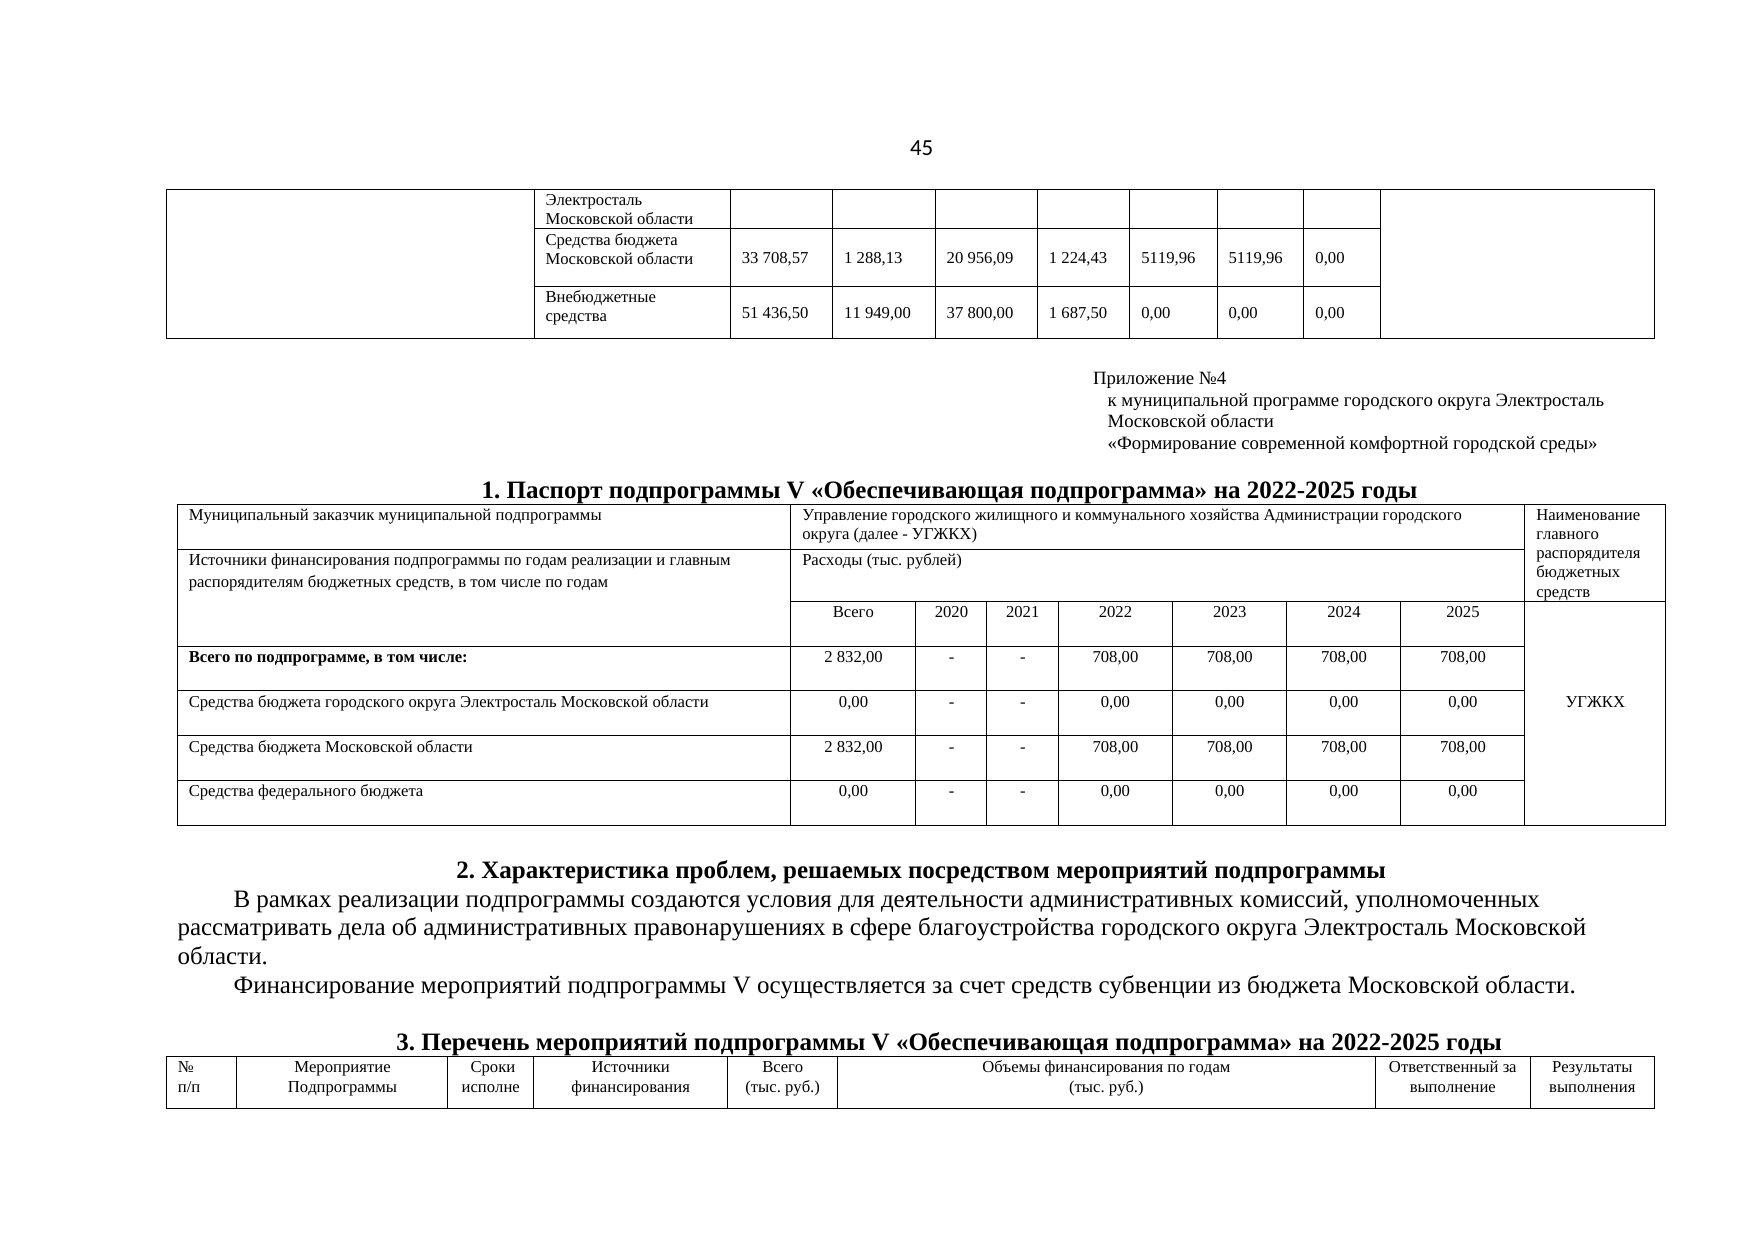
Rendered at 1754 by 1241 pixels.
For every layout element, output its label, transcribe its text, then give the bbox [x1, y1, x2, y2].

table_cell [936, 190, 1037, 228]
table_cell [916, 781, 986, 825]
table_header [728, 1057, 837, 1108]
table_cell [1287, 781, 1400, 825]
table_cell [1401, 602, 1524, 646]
text В рамках реализации подпрограммы создаются условия для деятельности административных комиссий, уполномоченных рассматривать дела об административных правонарушениях в сфере благоустройства городского округа Электросталь Московской области. [177, 884, 1665, 970]
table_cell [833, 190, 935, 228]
text к муниципальной программе городского округа Электросталь Московской области [1107, 389, 1665, 432]
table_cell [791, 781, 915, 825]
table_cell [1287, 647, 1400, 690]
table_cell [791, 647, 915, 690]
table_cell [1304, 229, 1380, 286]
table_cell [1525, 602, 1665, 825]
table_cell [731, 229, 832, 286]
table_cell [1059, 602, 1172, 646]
text Приложение №4 [177, 367, 1665, 389]
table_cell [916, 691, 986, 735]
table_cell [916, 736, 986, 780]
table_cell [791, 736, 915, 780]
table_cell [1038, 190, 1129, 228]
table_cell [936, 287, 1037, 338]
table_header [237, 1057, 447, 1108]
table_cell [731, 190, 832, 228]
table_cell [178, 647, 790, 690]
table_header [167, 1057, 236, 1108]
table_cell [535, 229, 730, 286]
text 3. Перечень мероприятий подпрограммы V «Обеспечивающая подпрограмма» на 2022-2025 годы [177, 1027, 1665, 1056]
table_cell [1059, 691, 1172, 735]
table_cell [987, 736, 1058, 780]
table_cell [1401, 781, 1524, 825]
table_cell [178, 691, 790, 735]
text «Формирование современной комфортной городской среды» [1107, 432, 1665, 453]
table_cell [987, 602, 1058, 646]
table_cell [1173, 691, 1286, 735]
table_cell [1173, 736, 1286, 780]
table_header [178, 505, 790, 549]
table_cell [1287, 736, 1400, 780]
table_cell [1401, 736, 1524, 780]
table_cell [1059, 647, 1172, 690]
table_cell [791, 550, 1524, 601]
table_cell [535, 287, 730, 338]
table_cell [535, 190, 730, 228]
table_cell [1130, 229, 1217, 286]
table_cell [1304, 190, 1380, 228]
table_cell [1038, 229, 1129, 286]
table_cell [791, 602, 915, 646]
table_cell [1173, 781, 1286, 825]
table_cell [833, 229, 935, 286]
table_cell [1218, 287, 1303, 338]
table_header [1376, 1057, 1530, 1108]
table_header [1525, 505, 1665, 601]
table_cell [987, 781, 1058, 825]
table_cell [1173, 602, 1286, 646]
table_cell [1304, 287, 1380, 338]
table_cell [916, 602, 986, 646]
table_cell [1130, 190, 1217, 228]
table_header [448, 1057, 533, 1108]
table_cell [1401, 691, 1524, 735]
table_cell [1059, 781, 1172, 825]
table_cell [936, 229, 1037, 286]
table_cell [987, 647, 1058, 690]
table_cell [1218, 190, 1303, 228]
text 2. Характеристика проблем, решаемых посредством мероприятий подпрограммы [177, 855, 1665, 884]
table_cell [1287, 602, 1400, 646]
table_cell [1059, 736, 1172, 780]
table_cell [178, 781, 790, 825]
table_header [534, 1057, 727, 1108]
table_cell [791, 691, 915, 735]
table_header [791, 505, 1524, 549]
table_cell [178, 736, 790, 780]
text Финансирование мероприятий подпрограммы V осуществляется за счет средств субвенции из бюджета Московской области. [177, 970, 1665, 999]
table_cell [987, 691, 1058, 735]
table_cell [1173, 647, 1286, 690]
text 1. Паспорт подпрограммы V «Обеспечивающая подпрограмма» на 2022-2025 годы [233, 475, 1665, 504]
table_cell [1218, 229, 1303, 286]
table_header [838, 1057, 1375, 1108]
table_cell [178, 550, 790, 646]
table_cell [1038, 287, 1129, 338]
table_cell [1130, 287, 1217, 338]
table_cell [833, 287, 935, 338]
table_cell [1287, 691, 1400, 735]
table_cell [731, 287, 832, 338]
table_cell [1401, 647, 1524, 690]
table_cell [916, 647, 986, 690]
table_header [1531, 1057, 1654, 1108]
